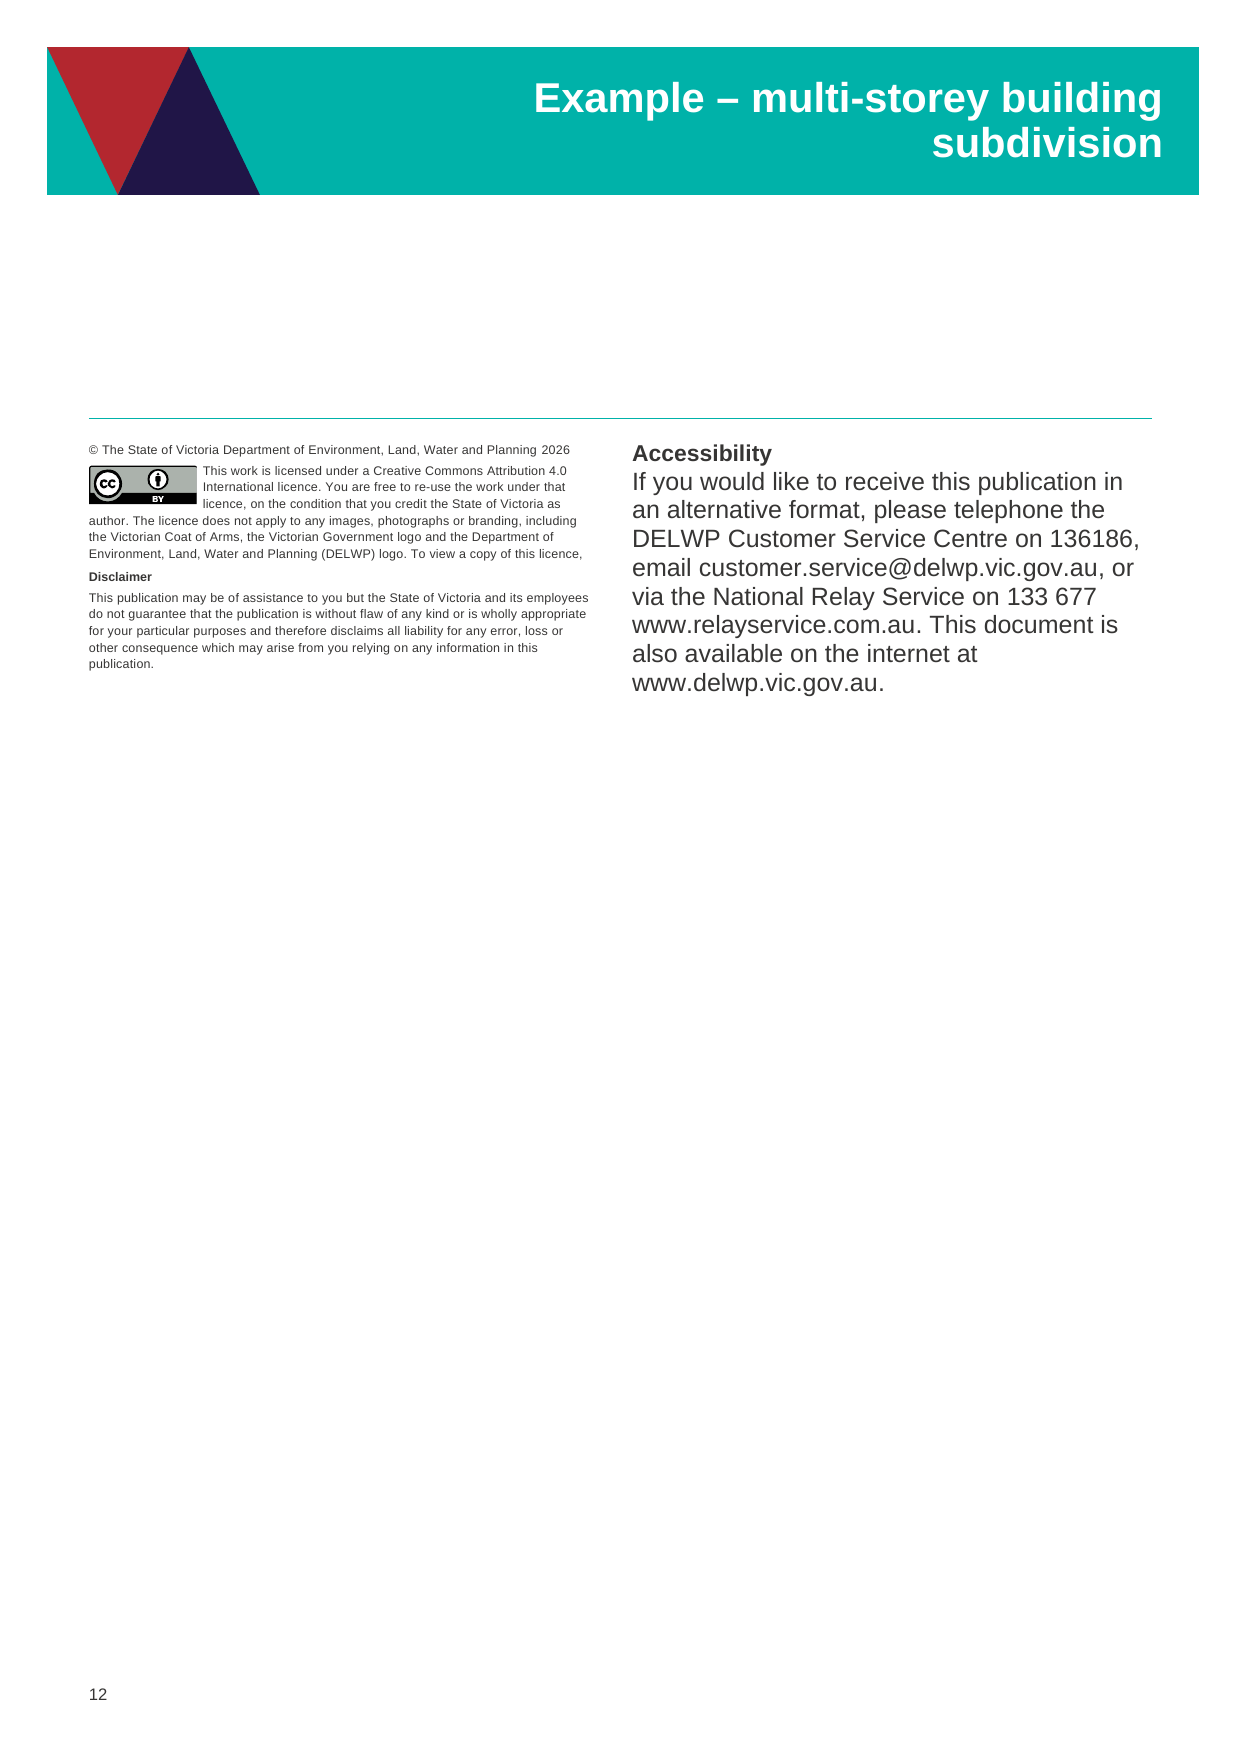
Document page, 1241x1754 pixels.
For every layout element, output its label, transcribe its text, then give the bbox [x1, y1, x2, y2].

table_header © The State of Victoria Department of Environment, Land, Water and Planning 2017 This work is licensed under a Creative Commons Attribution 4.0 International licence. You are free to re-use the work under that licence, on the condition that you credit the State of Victoria as author. The licence does not apply to any images, photographs or branding, including the Victorian Coat of Arms, the Victorian Government logo and the Department of Environment, Land, Water and Planning (DELWP) logo. To view a copy of this licence, Disclaimer This publication may be of assistance to you but the State of Victoria and its employees do not guarantee that the publication is without flaw of any kind or is wholly appropriate for your particular purposes and therefore disclaims all liability for any error, loss or other consequence which may arise from you relying on any information in this publication. [89, 419, 632, 722]
table_header Accessibility If you would like to receive this publication in an alternative format, please telephone the DELWP Customer Service Centre on 136186, email customer.service@delwp.vic.gov.au, or via the National Relay Service on 133 677 www.relayservice.com.au. This document is also available on the internet at www.delwp.vic.gov.au. [632, 419, 1152, 722]
